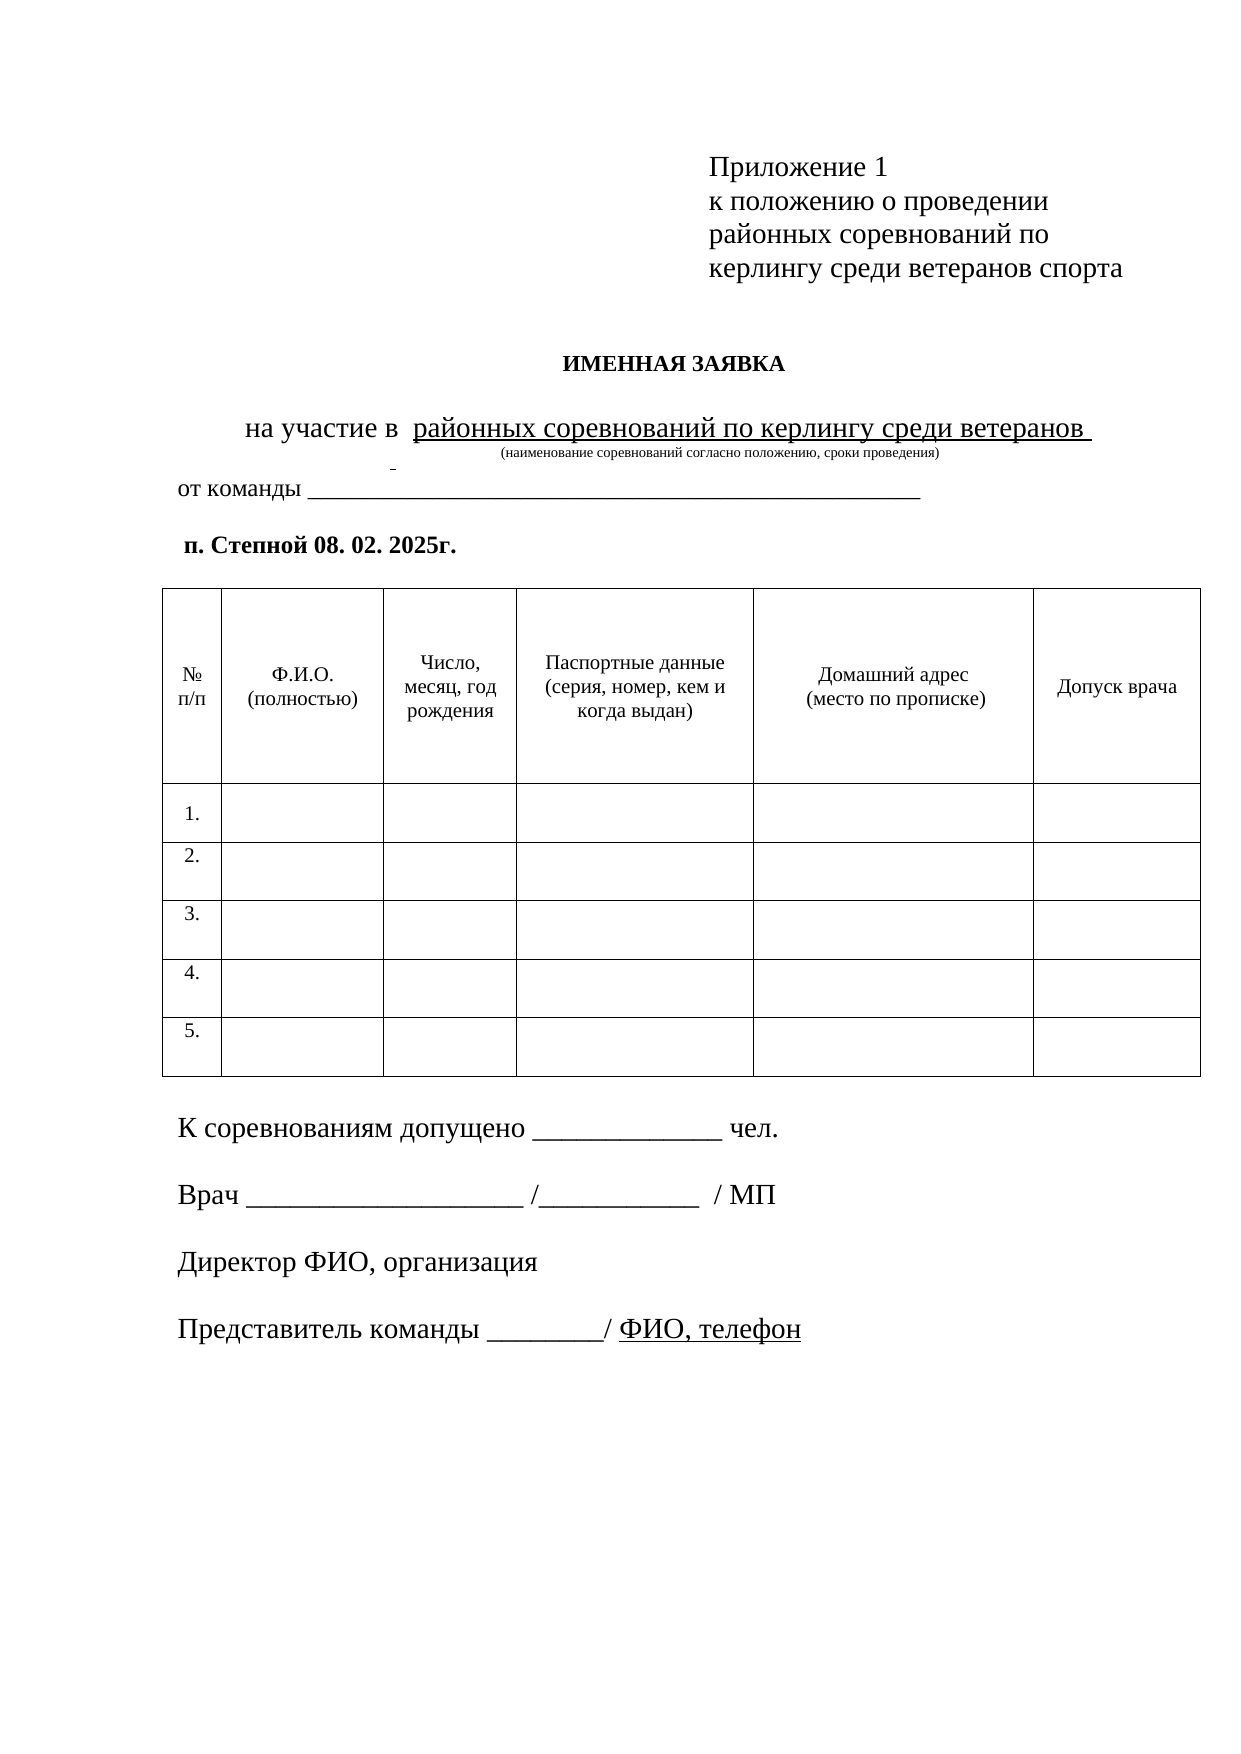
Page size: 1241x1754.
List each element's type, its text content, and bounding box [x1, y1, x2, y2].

table_header № п/п [163, 589, 221, 783]
table_cell [1034, 843, 1200, 900]
table_cell [222, 843, 383, 900]
table_cell [1034, 784, 1200, 842]
text Врач ___________________ /___________ / МП [177, 1177, 1152, 1211]
table_cell 4. [163, 960, 221, 1017]
table_header Число, месяц, год рождения [384, 589, 516, 783]
table_cell [517, 1018, 753, 1076]
table_cell 3. [163, 901, 221, 959]
table_cell [384, 784, 516, 842]
text (наименование соревнований согласно положению, сроки проведения) [177, 444, 1152, 473]
table_cell [517, 960, 753, 1017]
text К соревнованиям допущено _____________ чел. [177, 1110, 1152, 1144]
table_cell [1034, 901, 1200, 959]
table_cell [222, 1018, 383, 1076]
table_cell [384, 901, 516, 959]
table_cell 5. [163, 1018, 221, 1076]
table_header Домашний адрес (место по прописке) [754, 589, 1033, 783]
table_cell [1034, 960, 1200, 1017]
table_cell [754, 901, 1033, 959]
table_cell [384, 960, 516, 1017]
text ИМЕННАЯ ЗАЯВКА [177, 351, 1152, 377]
table_cell [517, 784, 753, 842]
table_cell [754, 960, 1033, 1017]
table_cell [754, 1018, 1033, 1076]
text к положению о проведении районных соревнований по керлингу среди ветеранов спорта [709, 183, 1152, 283]
text на участие в районных соревнований по керлингу среди ветеранов [177, 410, 1152, 444]
text от команды _________________________________________________ [177, 473, 1152, 501]
table_cell [222, 784, 383, 842]
table_cell [384, 843, 516, 900]
table_cell [222, 901, 383, 959]
table_header Ф.И.О. (полностью) [222, 589, 383, 783]
table_cell [1034, 1018, 1200, 1076]
table_cell [754, 784, 1033, 842]
text Директор ФИО, организация [177, 1244, 1152, 1278]
table_cell [754, 843, 1033, 900]
text Представитель команды ________/ ФИО, телефон [177, 1312, 1152, 1345]
table_cell [384, 1018, 516, 1076]
table_header Допуск врача [1034, 589, 1200, 783]
text Приложение 1 [709, 149, 1152, 183]
table_cell [517, 901, 753, 959]
table_cell 1. [163, 784, 221, 842]
table_cell [517, 843, 753, 900]
table_header Паспортные данные (серия, номер, кем и когда выдан) [517, 589, 753, 783]
table_cell [222, 960, 383, 1017]
text п. Степной 08. 02. 2025г. [177, 530, 1152, 559]
table_cell 2. [163, 843, 221, 900]
